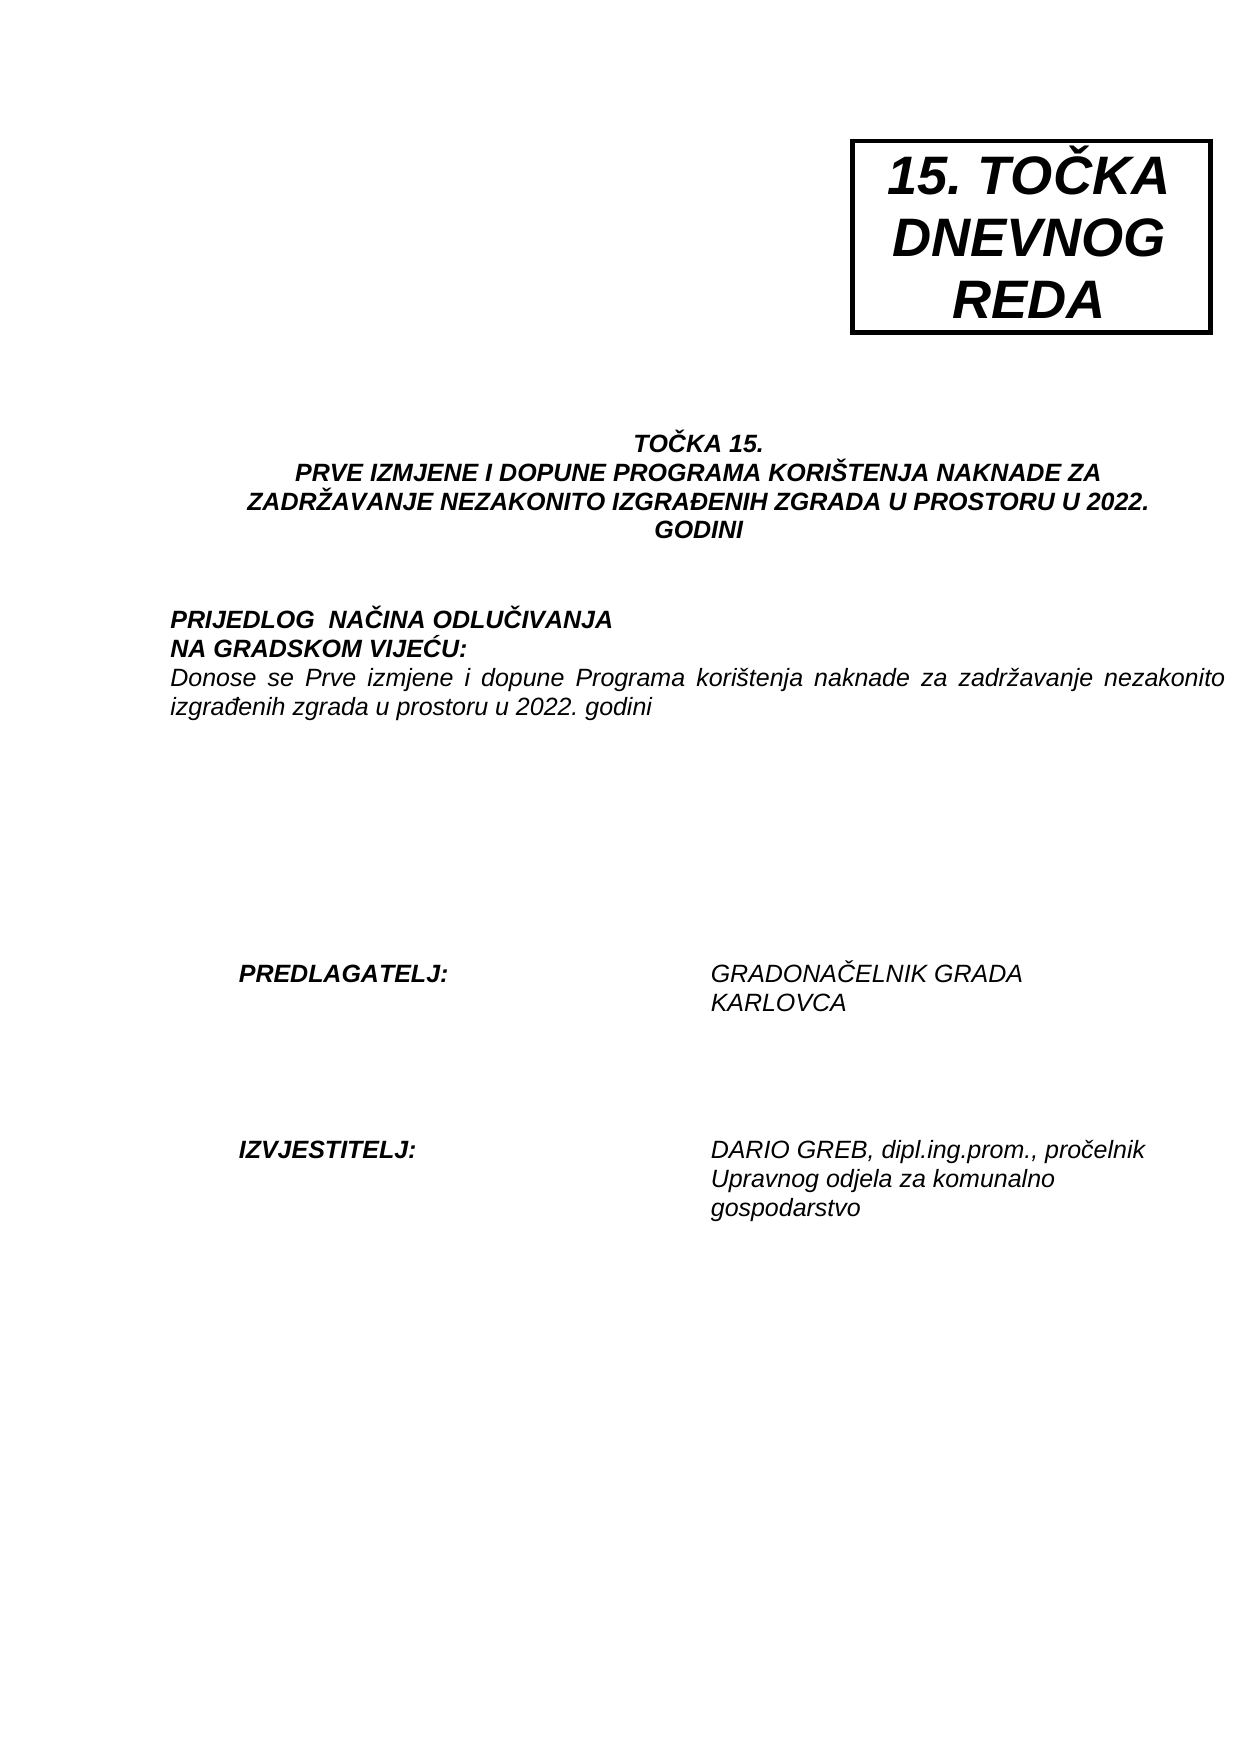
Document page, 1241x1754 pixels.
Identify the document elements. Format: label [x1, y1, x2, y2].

table_cell [148, 94, 1240, 1623]
